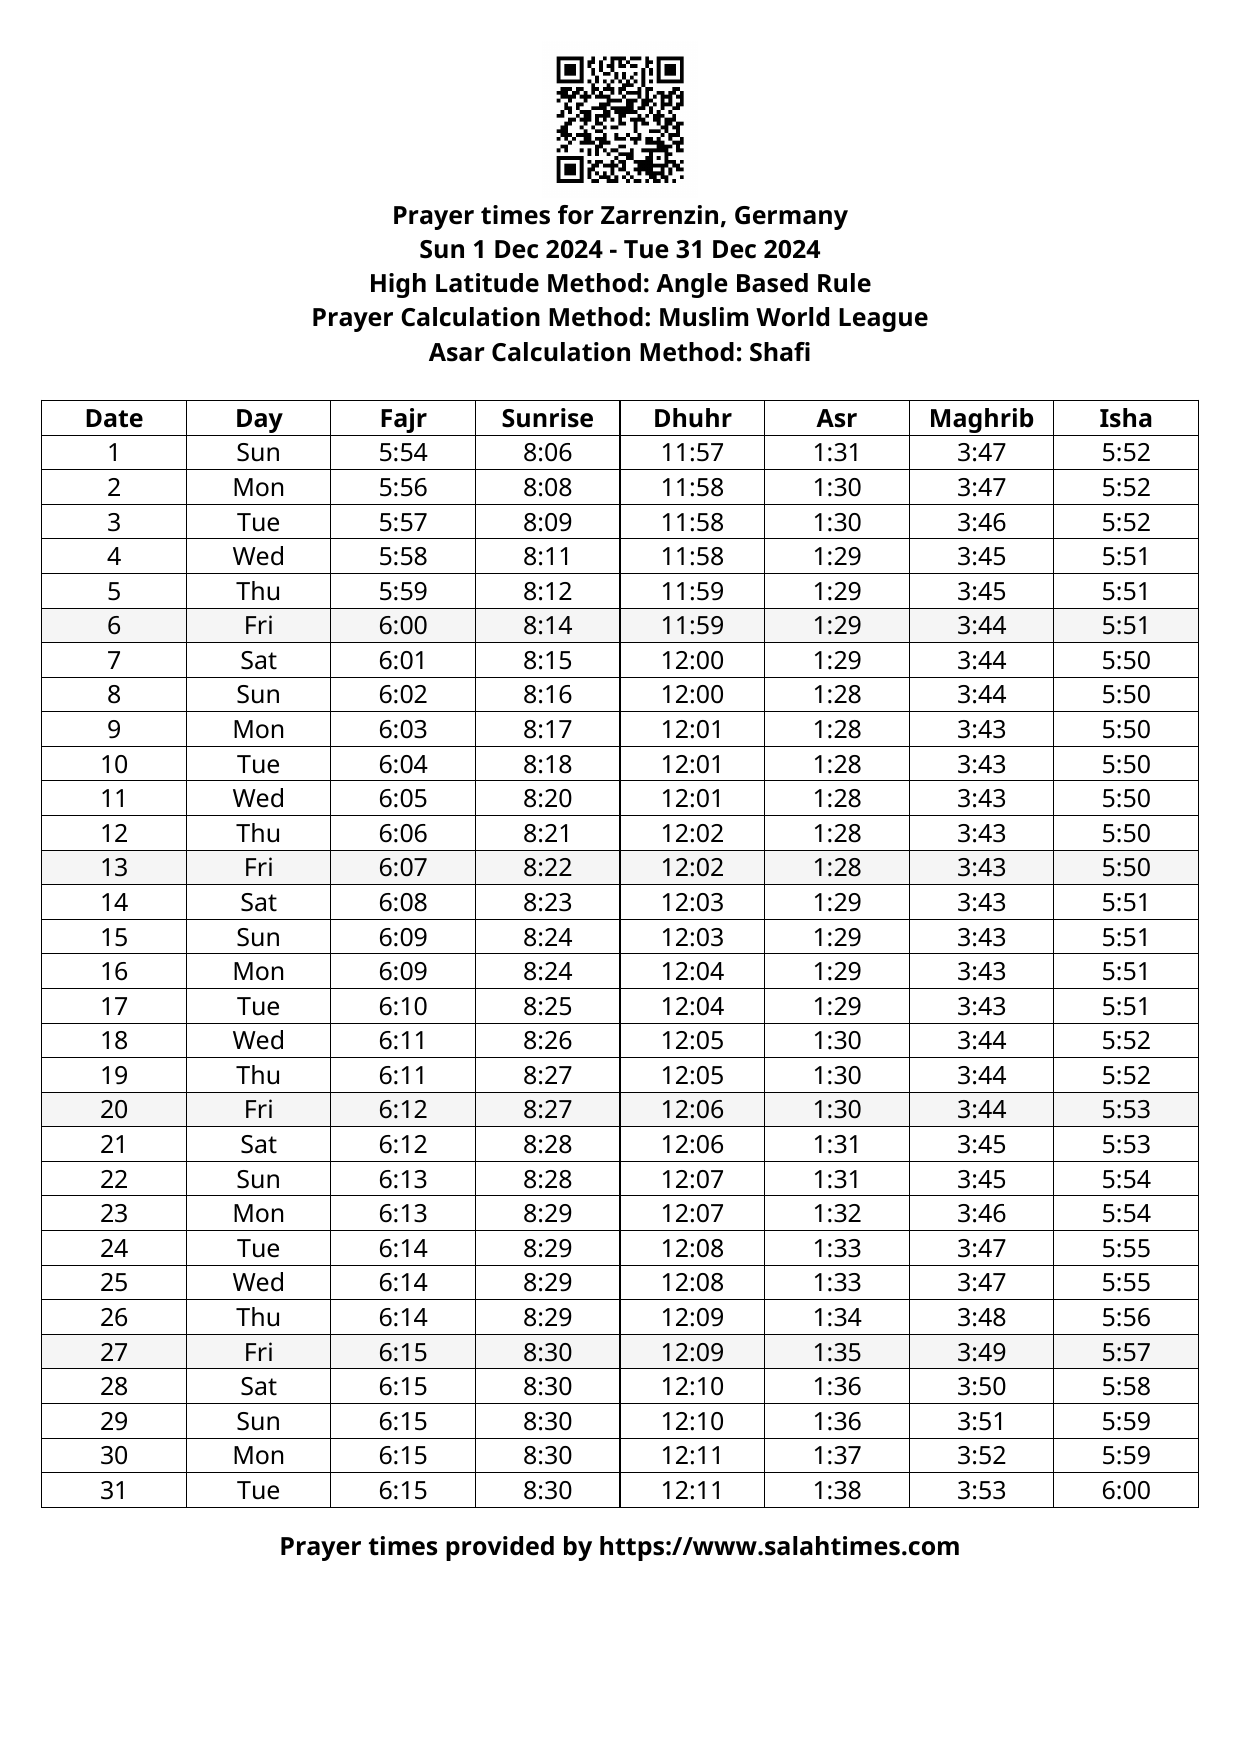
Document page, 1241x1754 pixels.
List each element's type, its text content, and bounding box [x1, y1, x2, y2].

table_cell 8:15 [476, 643, 619, 677]
table_cell 8:30 [476, 1335, 619, 1368]
table_cell 6:07 [331, 851, 475, 884]
table_cell 21 [42, 1127, 186, 1161]
table_cell 3:43 [910, 816, 1053, 849]
table_cell 6:01 [331, 643, 475, 677]
table_cell 1:30 [765, 1093, 909, 1126]
table_cell 12:05 [621, 1024, 764, 1057]
table_cell 5:53 [1054, 1127, 1198, 1161]
table_cell Tue [187, 505, 330, 538]
table_cell 12:08 [621, 1266, 764, 1299]
table_cell 1:28 [765, 816, 909, 849]
table_cell Sun [187, 1404, 330, 1437]
table_cell 11:58 [621, 505, 764, 538]
table_cell 5:51 [1054, 609, 1198, 642]
table_cell 1:29 [765, 989, 909, 1022]
table_cell 3:45 [910, 539, 1053, 573]
table_cell 3:48 [910, 1300, 1053, 1334]
table_cell Sat [187, 1127, 330, 1161]
table_cell 5:59 [1054, 1439, 1198, 1472]
table_cell 12:01 [621, 747, 764, 780]
table_cell 1:35 [765, 1335, 909, 1368]
table_cell Tue [187, 1473, 330, 1507]
table_cell 1:29 [765, 954, 909, 988]
table_cell 5:50 [1054, 678, 1198, 711]
table_cell 8:27 [476, 1058, 619, 1092]
table_cell 11:59 [621, 609, 764, 642]
table_cell 8:11 [476, 539, 619, 573]
table_cell Thu [187, 1300, 330, 1334]
table_cell 11:58 [621, 470, 764, 504]
table_cell 13 [42, 851, 186, 884]
table_cell 1:28 [765, 747, 909, 780]
table_cell 5:52 [1054, 1058, 1198, 1092]
table_header Asr [765, 401, 909, 434]
table_cell 1:33 [765, 1266, 909, 1299]
table_cell 1:38 [765, 1473, 909, 1507]
table_cell 6:02 [331, 678, 475, 711]
table_cell 12:06 [621, 1093, 764, 1126]
table_cell 6:00 [331, 609, 475, 642]
table_cell 6:04 [331, 747, 475, 780]
table_cell 27 [42, 1335, 186, 1368]
table_cell 12:09 [621, 1300, 764, 1334]
table_cell 8:27 [476, 1093, 619, 1126]
table_cell 6:14 [331, 1231, 475, 1264]
table_cell Mon [187, 712, 330, 746]
table_cell 12:07 [621, 1162, 764, 1195]
table_cell Sun [187, 1162, 330, 1195]
table_cell 6:08 [331, 885, 475, 919]
table_cell 6:11 [331, 1058, 475, 1092]
table_cell 3:50 [910, 1369, 1053, 1403]
table_cell 8:30 [476, 1404, 619, 1437]
table_cell 5:50 [1054, 851, 1198, 884]
table_cell 11:59 [621, 574, 764, 607]
table_cell 6:15 [331, 1439, 475, 1472]
table_cell 8:28 [476, 1127, 619, 1161]
table_cell 5:52 [1054, 436, 1198, 469]
table_cell 1:36 [765, 1404, 909, 1437]
table_cell 1:29 [765, 885, 909, 919]
table_cell 5:51 [1054, 539, 1198, 573]
table_cell 6:12 [331, 1093, 475, 1126]
table_cell 8:18 [476, 747, 619, 780]
table_cell 8:29 [476, 1300, 619, 1334]
table_cell 5:52 [1054, 1024, 1198, 1057]
table_cell 6:03 [331, 712, 475, 746]
table_cell Mon [187, 1196, 330, 1230]
table_cell Fri [187, 1335, 330, 1368]
table_cell 12:10 [621, 1404, 764, 1437]
table_cell 5:51 [1054, 920, 1198, 953]
table_cell 26 [42, 1300, 186, 1334]
table_cell 3:45 [910, 574, 1053, 607]
table_cell 6:10 [331, 989, 475, 1022]
text Asar Calculation Method: Shafi [42, 334, 1198, 368]
table_cell 12:11 [621, 1473, 764, 1507]
table_cell 12:10 [621, 1369, 764, 1403]
table_cell 1:37 [765, 1439, 909, 1472]
table_cell 1:30 [765, 1024, 909, 1057]
table_cell 3:43 [910, 747, 1053, 780]
table_cell 6:12 [331, 1127, 475, 1161]
table_cell 5:54 [1054, 1196, 1198, 1230]
table_cell 8:17 [476, 712, 619, 746]
table_cell 1:31 [765, 1162, 909, 1195]
table_cell Fri [187, 1093, 330, 1126]
table_cell 1:31 [765, 436, 909, 469]
table_cell 2 [42, 470, 186, 504]
table_cell 3:44 [910, 678, 1053, 711]
table_cell Fri [187, 851, 330, 884]
table_cell Wed [187, 1266, 330, 1299]
table_cell 15 [42, 920, 186, 953]
table_cell Mon [187, 954, 330, 988]
table_cell 6:13 [331, 1162, 475, 1195]
table_cell 6:15 [331, 1473, 475, 1507]
table_cell 8 [42, 678, 186, 711]
table_cell 3:46 [910, 505, 1053, 538]
table_cell 1:28 [765, 851, 909, 884]
table_cell 5:58 [331, 539, 475, 573]
table_cell Tue [187, 989, 330, 1022]
table_cell Fri [187, 609, 330, 642]
table_cell 1:33 [765, 1231, 909, 1264]
table_header Maghrib [910, 401, 1053, 434]
table_cell 8:24 [476, 920, 619, 953]
table_cell 5 [42, 574, 186, 607]
text Prayer times for Zarrenzin, Germany [42, 198, 1198, 232]
table_cell 3 [42, 505, 186, 538]
table_cell 31 [42, 1473, 186, 1507]
table_header Date [42, 401, 186, 434]
table_cell 10 [42, 747, 186, 780]
table_cell 5:54 [331, 436, 475, 469]
table_cell 4 [42, 539, 186, 573]
table_cell 5:55 [1054, 1266, 1198, 1299]
table_cell 1:36 [765, 1369, 909, 1403]
table_cell 3:53 [910, 1473, 1053, 1507]
table_cell 6:09 [331, 954, 475, 988]
picture [542, 41, 699, 198]
table_cell 8:23 [476, 885, 619, 919]
table_cell 12:00 [621, 643, 764, 677]
table_cell 14 [42, 885, 186, 919]
table_cell 1:34 [765, 1300, 909, 1334]
table_header Sunrise [476, 401, 619, 434]
table_cell 6:15 [331, 1335, 475, 1368]
table_cell 5:50 [1054, 712, 1198, 746]
table_cell 6:00 [1054, 1473, 1198, 1507]
table_cell 3:49 [910, 1335, 1053, 1368]
table_cell 3:46 [910, 1196, 1053, 1230]
table_cell 20 [42, 1093, 186, 1126]
table_cell 8:29 [476, 1196, 619, 1230]
table_cell 5:51 [1054, 574, 1198, 607]
table_cell 1:30 [765, 505, 909, 538]
table_cell 3:43 [910, 885, 1053, 919]
table_cell 8:20 [476, 781, 619, 815]
table_cell 3:44 [910, 1024, 1053, 1057]
table_cell 29 [42, 1404, 186, 1437]
table_cell Thu [187, 1058, 330, 1092]
table_cell 12:04 [621, 989, 764, 1022]
table_cell 5:56 [1054, 1300, 1198, 1334]
table_cell 1:28 [765, 712, 909, 746]
table_cell 3:47 [910, 1266, 1053, 1299]
table_cell 3:51 [910, 1404, 1053, 1437]
table_cell 3:52 [910, 1439, 1053, 1472]
table_cell Sat [187, 643, 330, 677]
table_cell 8:08 [476, 470, 619, 504]
table_cell 12:02 [621, 816, 764, 849]
table_cell 5:55 [1054, 1231, 1198, 1264]
table_cell 8:25 [476, 989, 619, 1022]
table_cell 3:43 [910, 920, 1053, 953]
table_cell 8:12 [476, 574, 619, 607]
table_cell 6:13 [331, 1196, 475, 1230]
table_cell Sat [187, 885, 330, 919]
table_cell 24 [42, 1231, 186, 1264]
table_cell 1:28 [765, 781, 909, 815]
table_header Isha [1054, 401, 1198, 434]
table_cell 12:05 [621, 1058, 764, 1092]
table_cell 3:44 [910, 1058, 1053, 1092]
table_cell 3:45 [910, 1127, 1053, 1161]
table_cell 8:30 [476, 1439, 619, 1472]
table_cell 3:47 [910, 436, 1053, 469]
table_cell 3:44 [910, 609, 1053, 642]
table_cell 5:51 [1054, 954, 1198, 988]
table_cell 12:03 [621, 920, 764, 953]
table_cell Sun [187, 678, 330, 711]
table_cell 5:57 [1054, 1335, 1198, 1368]
table_cell 1:29 [765, 920, 909, 953]
table_cell 5:58 [1054, 1369, 1198, 1403]
table_cell 8:14 [476, 609, 619, 642]
table_cell 6:06 [331, 816, 475, 849]
table_cell 5:52 [1054, 470, 1198, 504]
table_cell 9 [42, 712, 186, 746]
table_cell 8:29 [476, 1266, 619, 1299]
table_cell 5:50 [1054, 747, 1198, 780]
text High Latitude Method: Angle Based Rule [42, 266, 1198, 300]
table_cell 6:14 [331, 1266, 475, 1299]
table_cell 3:43 [910, 851, 1053, 884]
table_cell 12:07 [621, 1196, 764, 1230]
table_cell 5:51 [1054, 885, 1198, 919]
table_cell 22 [42, 1162, 186, 1195]
table_cell 17 [42, 989, 186, 1022]
table_cell 8:30 [476, 1473, 619, 1507]
table_cell 16 [42, 954, 186, 988]
table_cell 3:43 [910, 781, 1053, 815]
table_cell 5:50 [1054, 781, 1198, 815]
table_cell 5:51 [1054, 989, 1198, 1022]
table_cell Sun [187, 920, 330, 953]
table_cell 3:43 [910, 989, 1053, 1022]
table_cell Wed [187, 539, 330, 573]
table_cell 23 [42, 1196, 186, 1230]
table_cell 6:15 [331, 1369, 475, 1403]
table_cell 12:08 [621, 1231, 764, 1264]
table_header Dhuhr [621, 401, 764, 434]
table_cell 5:57 [331, 505, 475, 538]
table_cell 1:29 [765, 574, 909, 607]
table_cell Mon [187, 470, 330, 504]
table_cell 25 [42, 1266, 186, 1299]
table_cell 12:11 [621, 1439, 764, 1472]
table_cell 8:09 [476, 505, 619, 538]
table_cell 18 [42, 1024, 186, 1057]
table_cell 12:06 [621, 1127, 764, 1161]
table_cell 7 [42, 643, 186, 677]
table_cell 8:06 [476, 436, 619, 469]
table_cell 5:50 [1054, 816, 1198, 849]
table_cell 12:02 [621, 851, 764, 884]
table_cell 5:54 [1054, 1162, 1198, 1195]
table_cell Wed [187, 781, 330, 815]
table_cell 12:01 [621, 781, 764, 815]
table_cell Thu [187, 816, 330, 849]
table_cell 19 [42, 1058, 186, 1092]
table_cell 3:47 [910, 470, 1053, 504]
table_header Day [187, 401, 330, 434]
table_cell 6:05 [331, 781, 475, 815]
table_cell 6:14 [331, 1300, 475, 1334]
table_cell 3:45 [910, 1162, 1053, 1195]
text Sun 1 Dec 2024 - Tue 31 Dec 2024 [42, 232, 1198, 266]
table_cell 6:09 [331, 920, 475, 953]
table_cell 11:57 [621, 436, 764, 469]
table_cell Wed [187, 1024, 330, 1057]
table_cell 5:52 [1054, 505, 1198, 538]
table_cell 5:50 [1054, 643, 1198, 677]
table_cell Thu [187, 574, 330, 607]
table_cell 12:09 [621, 1335, 764, 1368]
table_cell 1 [42, 436, 186, 469]
table_cell 5:59 [331, 574, 475, 607]
table_cell 11:58 [621, 539, 764, 573]
table_header Fajr [331, 401, 475, 434]
table_cell 8:16 [476, 678, 619, 711]
table_cell 8:29 [476, 1231, 619, 1264]
table_cell 5:59 [1054, 1404, 1198, 1437]
table_cell 3:43 [910, 712, 1053, 746]
table_cell 1:29 [765, 609, 909, 642]
table_cell 5:56 [331, 470, 475, 504]
table_cell 12:01 [621, 712, 764, 746]
table_cell Tue [187, 747, 330, 780]
table_cell 1:29 [765, 643, 909, 677]
table_cell Tue [187, 1231, 330, 1264]
table_cell 8:28 [476, 1162, 619, 1195]
table_cell 30 [42, 1439, 186, 1472]
text Prayer times provided by https://www.salahtimes.com [42, 1528, 1198, 1563]
table_cell Sat [187, 1369, 330, 1403]
table_cell 1:30 [765, 1058, 909, 1092]
table_cell 1:28 [765, 678, 909, 711]
table_cell 5:53 [1054, 1093, 1198, 1126]
table_cell 12:00 [621, 678, 764, 711]
table_cell Sun [187, 436, 330, 469]
table_cell 12:03 [621, 885, 764, 919]
table_cell 8:22 [476, 851, 619, 884]
table_cell 8:30 [476, 1369, 619, 1403]
table_cell 3:47 [910, 1231, 1053, 1264]
text Prayer Calculation Method: Muslim World League [42, 300, 1198, 334]
table_cell 1:30 [765, 470, 909, 504]
table_cell 3:43 [910, 954, 1053, 988]
table_cell 11 [42, 781, 186, 815]
table_cell Mon [187, 1439, 330, 1472]
table_cell 1:32 [765, 1196, 909, 1230]
table_cell 1:29 [765, 539, 909, 573]
table_cell 1:31 [765, 1127, 909, 1161]
table_cell 6 [42, 609, 186, 642]
table_cell 6:11 [331, 1024, 475, 1057]
table_cell 8:26 [476, 1024, 619, 1057]
table_cell 8:21 [476, 816, 619, 849]
table_cell 3:44 [910, 643, 1053, 677]
table_cell 6:15 [331, 1404, 475, 1437]
table_cell 12:04 [621, 954, 764, 988]
table_cell 3:44 [910, 1093, 1053, 1126]
table_cell 28 [42, 1369, 186, 1403]
table_cell 8:24 [476, 954, 619, 988]
table_cell 12 [42, 816, 186, 849]
